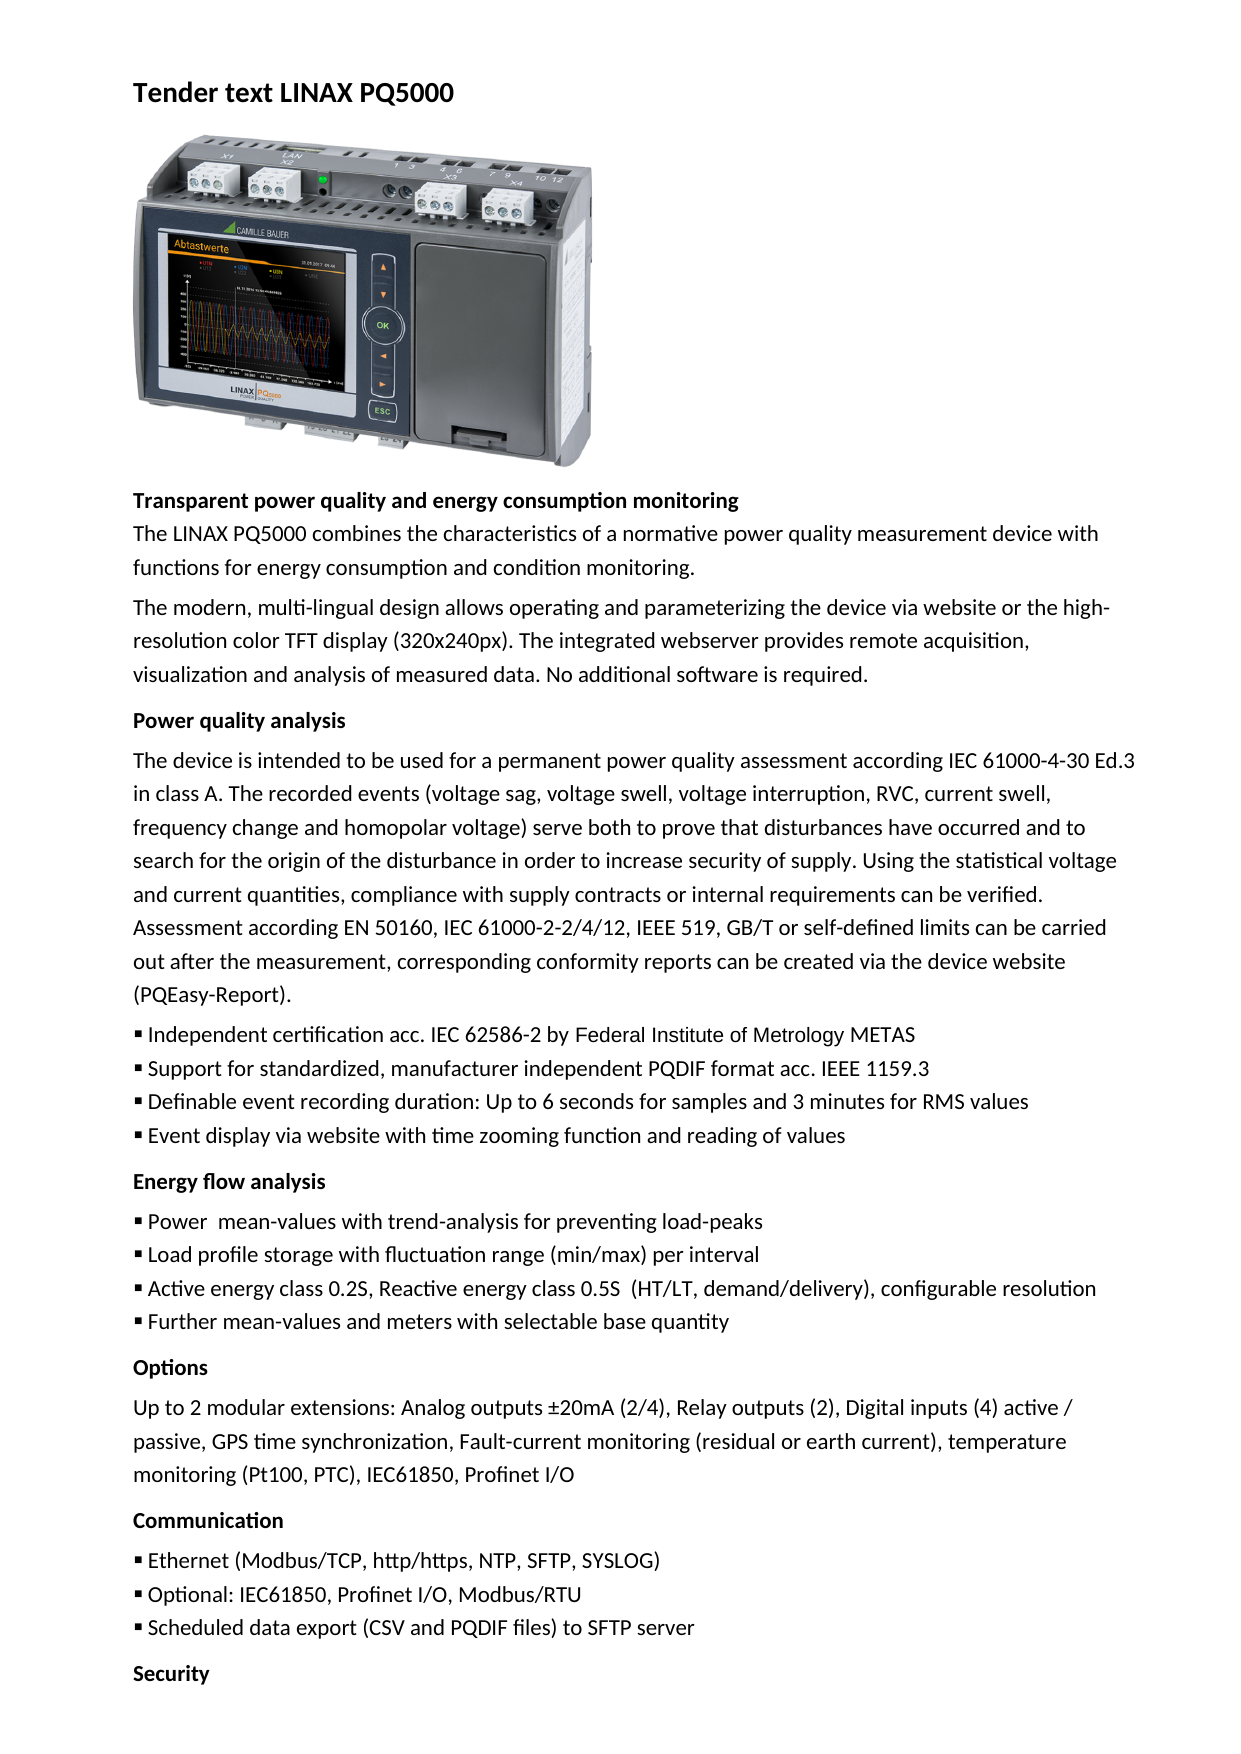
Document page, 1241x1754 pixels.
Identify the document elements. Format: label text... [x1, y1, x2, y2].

text Tender text LINAX PQ5000 [133, 74, 1137, 109]
list Independent certification acc. IEC 62586-2 by Federal Institute of Metrology METAS [133, 1020, 1137, 1048]
text Security [133, 1659, 1137, 1687]
text Up to 2 modular extensions: Analog outputs ±20mA (2/4), Relay outputs (2), Digital inputs (4) active / passive, GPS time synchronization, Fault-current monitoring (residual or earth current), temperature monitoring (Pt100, PTC), IEC61850, Profinet I/O [133, 1393, 1137, 1488]
list Definable event recording duration: Up to 6 seconds for samples and 3 minutes for RMS values [133, 1087, 1137, 1115]
text Energy flow analysis [133, 1167, 1137, 1195]
text The modern, multi-lingual design allows operating and parameterizing the device via website or the high-resolution color TFT display (320x240px). The integrated webserver provides remote acquisition, visualization and analysis of measured data. No additional software is required. [133, 593, 1137, 688]
list Support for standardized, manufacturer independent PQDIF format acc. IEEE 1159.3 [133, 1054, 1137, 1082]
list Power mean-values with trend-analysis for preventing load-peaks [133, 1207, 1137, 1235]
text Power quality analysis [133, 706, 1137, 734]
text Communication [133, 1506, 1137, 1534]
list Event display via website with time zooming function and reading of values [133, 1121, 1137, 1149]
list Load profile storage with fluctuation range (min/max) per interval [133, 1240, 1137, 1268]
text Options [133, 1353, 1137, 1381]
text Transparent power quality and energy consumption monitoring The LINAX PQ5000 combines the characteristics of a normative power quality measurement device with functions for energy consumption and condition monitoring. [133, 486, 1137, 581]
list Ethernet (Modbus/TCP, http/https, NTP, SFTP, SYSLOG) [133, 1546, 1137, 1574]
list Active energy class 0.2S, Reactive energy class 0.5S (HT/LT, demand/delivery), configurable resolution [133, 1274, 1137, 1302]
list Scheduled data export (CSV and PQDIF files) to SFTP server [133, 1613, 1137, 1641]
list Further mean-values and meters with selectable base quantity [133, 1307, 1137, 1335]
text The device is intended to be used for a permanent power quality assessment according IEC 61000-4-30 Ed.3 in class A. The recorded events (voltage sag, voltage swell, voltage interruption, RVC, current swell, frequency change and homopolar voltage) serve both to prove that disturbances have occurred and to search for the origin of the disturbance in order to increase security of supply. Using the statistical voltage and current quantities, compliance with supply contracts or internal requirements can be verified. Assessment according EN 50160, IEC 61000-2-2/4/12, IEEE 519, GB/T or self-defined limits can be carried out after the measurement, corresponding conformity reports can be created via the device website (PQEasy-Report). [133, 746, 1137, 1008]
list Optional: IEC61850, Profinet I/O, Modbus/RTU [133, 1580, 1137, 1608]
